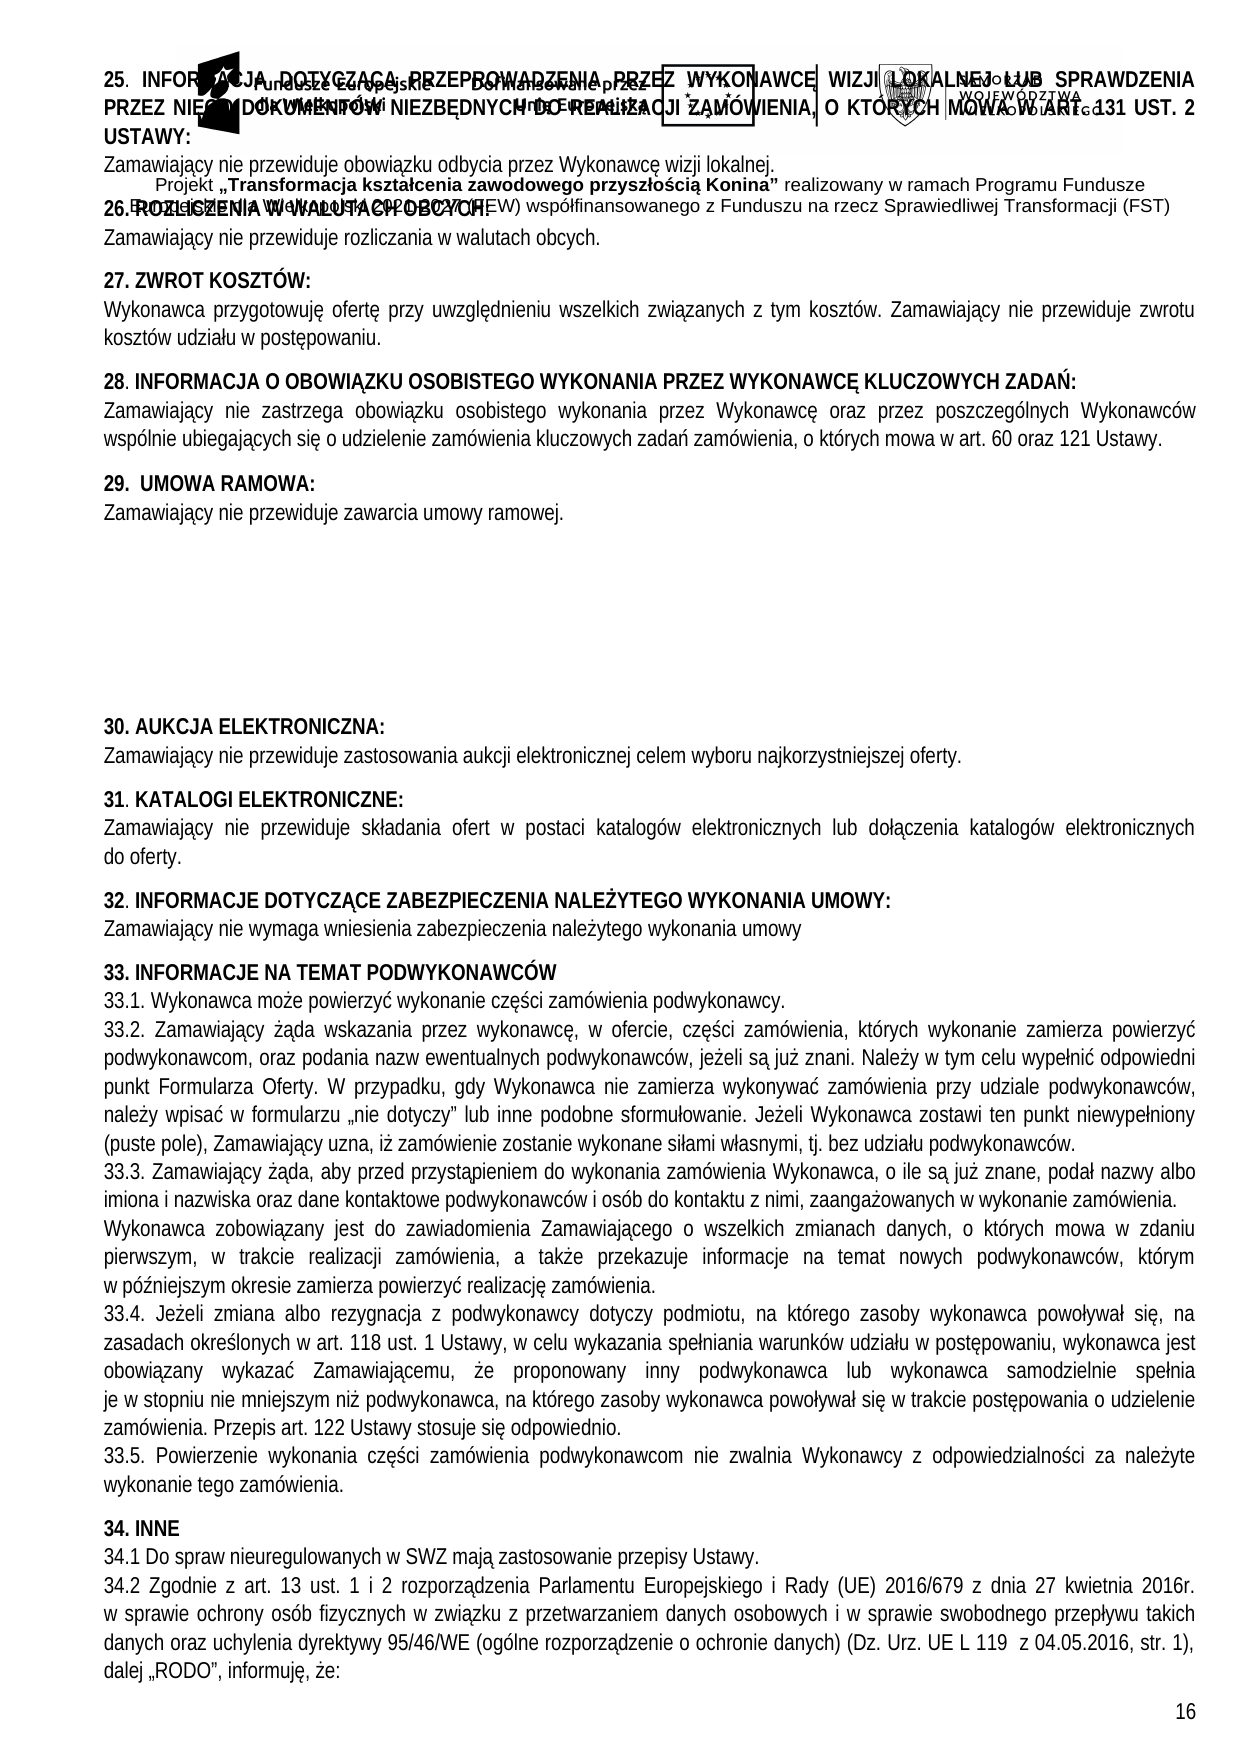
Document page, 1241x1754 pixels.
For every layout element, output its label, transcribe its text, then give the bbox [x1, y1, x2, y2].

text 34.1 Do spraw nieuregulowanych w SWZ mają zastosowanie przepisy Ustawy. [103, 1543, 1196, 1569]
text 33.4. Jeżeli zmiana albo rezygnacja z podwykonawcy dotyczy podmiotu, na którego zasoby wykonawca powoływał się, na zasadach określonych w art. 118 ust. 1 Ustawy, w celu wykazania spełniania warunków udziału w postępowaniu, wykonawca jest obowiązany wykazać Zamawiającemu, że proponowany inny podwykonawca lub wykonawca samodzielnie spełnia je w stopniu nie mniejszym niż podwykonawca, na którego zasoby wykonawca powoływał się w trakcie postępowania o udzielenie zamówienia. Przepis art. 122 Ustawy stosuje się odpowiednio. [103, 1300, 1196, 1440]
text 33.1. Wykonawca może powierzyć wykonanie części zamówienia podwykonawcy. [103, 987, 1196, 1014]
text 33.2. Zamawiający żąda wskazania przez wykonawcę, w ofercie, części zamówienia, których wykonanie zamierza powierzyć podwykonawcom, oraz podania nazw ewentualnych podwykonawców, jeżeli są już znani. Należy w tym celu wypełnić odpowiedni punkt Formularza Oferty. W przypadku, gdy Wykonawca nie zamierza wykonywać zamówienia przy udziale podwykonawców, należy wpisać w formularzu „nie dotyczy” lub inne podobne sformułowanie. Jeżeli Wykonawca zostawi ten punkt niewypełniony (puste pole), Zamawiający uzna, iż zamówienie zostanie wykonane siłami własnymi, tj. bez udziału podwykonawców. [103, 1016, 1196, 1156]
text 33. INFORMACJE NA TEMAT PODWYKONAWCÓW [103, 959, 1196, 985]
text Wykonawca przygotowuję ofertę przy uwzględnieniu wszelkich związanych z tym kosztów. Zamawiający nie przewiduje zwrotu kosztów udziału w postępowaniu. [103, 296, 1196, 351]
text Wykonawca zobowiązany jest do zawiadomienia Zamawiającego o wszelkich zmianach danych, o których mowa w zdaniu pierwszym, w trakcie realizacji zamówienia, a także przekazuje informacje na temat nowych podwykonawców, którym w późniejszym okresie zamierza powierzyć realizację zamówienia. [103, 1215, 1196, 1298]
text 29. UMOWA RAMOWA: [103, 470, 1196, 497]
text Zamawiający nie przewiduje rozliczania w walutach obcych. [103, 223, 1196, 250]
text 34.2 Zgodnie z art. 13 ust. 1 i 2 rozporządzenia Parlamentu Europejskiego i Rady (UE) 2016/679 z dnia 27 kwietnia 2016r. w sprawie ochrony osób fizycznych w związku z przetwarzaniem danych osobowych i w sprawie swobodnego przepływu takich danych oraz uchylenia dyrektywy 95/46/WE (ogólne rozporządzenie o ochronie danych) (Dz. Urz. UE L 119 z 04.05.2016, str. 1), dalej „RODO”, informuję, że: [103, 1572, 1196, 1683]
text 26. ROZLICZENIA W WALUTACH OBCYCH: [103, 195, 1196, 221]
text Zamawiający nie przewiduje obowiązku odbycia przez Wykonawcę wizji lokalnej. [103, 151, 1196, 177]
text 32. INFORMACJE DOTYCZĄCE ZABEZPIECZENIA NALEŻYTEGO WYKONANIA UMOWY: [103, 887, 1196, 913]
text Zamawiający nie zastrzega obowiązku osobistego wykonania przez Wykonawcę oraz przez poszczególnych Wykonawców wspólnie ubiegających się o udzielenie zamówienia kluczowych zadań zamówienia, o których mowa w art. 60 oraz 121 Ustawy. [103, 397, 1196, 452]
text 33.3. Zamawiający żąda, aby przed przystąpieniem do wykonania zamówienia Wykonawca, o ile są już znane, podał nazwy albo imiona i nazwiska oraz dane kontaktowe podwykonawców i osób do kontaktu z nimi, zaangażowanych w wykonanie zamówienia. [103, 1158, 1196, 1213]
text 25. INFORMACJA DOTYCZĄCA PRZEPROWADZENIA PRZEZ WYKONAWCĘ WIZJI LOKALNEJ LUB SPRAWDZENIA PRZEZ NIEGO DOKUMENTÓW NIEZBĘDNYCH DO REALIZACJI ZAMÓWIENIA, O KTÓRYCH MOWA W ART. 131 UST. 2 USTAWY: [103, 66, 1196, 149]
text Zamawiający nie przewiduje zawarcia umowy ramowej. [103, 499, 1196, 525]
text 30. AUKCJA ELEKTRONICZNA: [103, 713, 1196, 740]
text 31. KATALOGI ELEKTRONICZNE: [103, 786, 1196, 812]
text 33.5. Powierzenie wykonania części zamówienia podwykonawcom nie zwalnia Wykonawcy z odpowiedzialności za należyte wykonanie tego zamówienia. [103, 1442, 1196, 1497]
text 34. INNE [103, 1515, 1196, 1541]
text Zamawiający nie wymaga wniesienia zabezpieczenia należytego wykonania umowy [103, 915, 1196, 941]
text Zamawiający nie przewiduje zastosowania aukcji elektronicznej celem wyboru najkorzystniejszej oferty. [103, 742, 1196, 768]
text Zamawiający nie przewiduje składania ofert w postaci katalogów elektronicznych lub dołączenia katalogów elektronicznych do oferty. [103, 814, 1196, 869]
text 27. ZWROT KOSZTÓW: [103, 267, 1196, 294]
text 28. INFORMACJA O OBOWIĄZKU OSOBISTEGO WYKONANIA PRZEZ WYKONAWCĘ KLUCZOWYCH ZADAŃ: [103, 368, 1196, 395]
